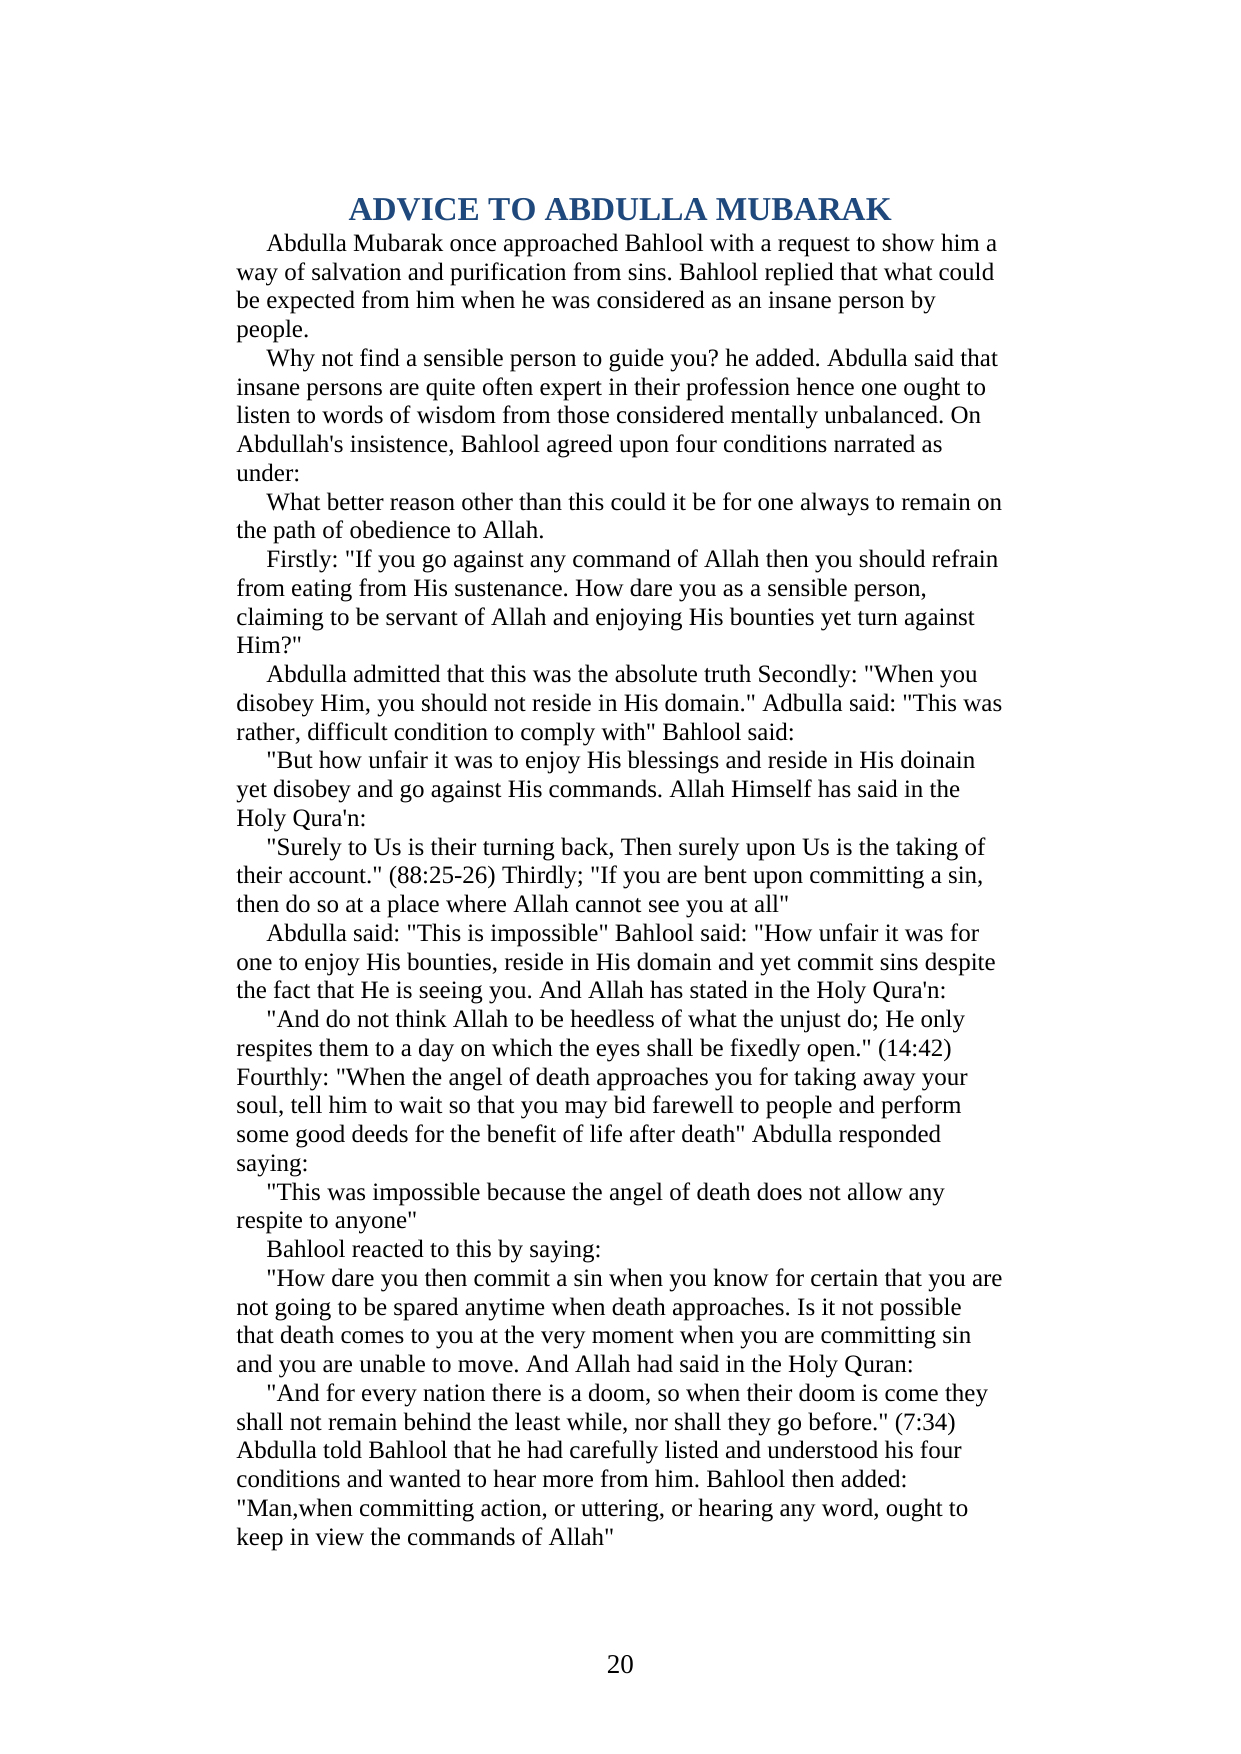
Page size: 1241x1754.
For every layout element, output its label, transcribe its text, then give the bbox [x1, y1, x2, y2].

text "And do not think Allah to be heedless of what the unjust do; He only respites them to a day on which the eyes shall be fixedly open." (14:42) Fourthly: "When the angel of death approaches you for taking away your soul, tell him to wait so that you may bid farewell to people and perform some good deeds for the benefit of life after death" Abdulla responded saying: [236, 1004, 1004, 1177]
text "Surely to Us is their turning back, Then surely upon Us is the taking of their account." (88:25-26) Thirdly; "If you are bent upon committing a sin, then do so at a place where Allah cannot see you at all" [236, 832, 1004, 918]
text "But how unfair it was to enjoy His blessings and reside in His doinain yet disobey and go against His commands. Allah Himself has said in the Holy Qura'n: [236, 746, 1004, 832]
text Why not find a sensible person to guide you? he added. Abdulla said that insane persons are quite often expert in their profession hence one ought to listen to words of wisdom from those considered mentally unbalanced. On Abdullah's insistence, Bahlool agreed upon four conditions narrated as under: [236, 343, 1004, 487]
text "This was impossible because the angel of death does not allow any respite to anyone" [236, 1177, 1004, 1234]
text Firstly: "If you go against any command of Allah then you should refrain from eating from His sustenance. How dare you as a sensible person, claiming to be servant of Allah and enjoying His bounties yet turn against Him?" [236, 544, 1004, 659]
text "How dare you then commit a sin when you know for certain that you are not going to be spared anytime when death approaches. Is it not possible that death comes to you at the very moment when you are committing sin and you are unable to move. And Allah had said in the Holy Quran: [236, 1263, 1004, 1378]
subtitle ADVICE TO ABDULLA MUBARAK [236, 190, 1004, 228]
text Bahlool reacted to this by saying: [236, 1234, 1004, 1263]
text What better reason other than this could it be for one always to remain on the path of obedience to Allah. [236, 487, 1004, 544]
text Abdulla admitted that this was the absolute truth Secondly: "When you disobey Him, you should not reside in His domain." Adbulla said: "This was rather, difficult condition to comply with" Bahlool said: [236, 659, 1004, 746]
text Abdulla said: "This is impossible" Bahlool said: "How unfair it was for one to enjoy His bounties, reside in His domain and yet commit sins despite the fact that He is seeing you. And Allah has stated in the Holy Qura'n: [236, 918, 1004, 1004]
text Abdulla Mubarak once approached Bahlool with a request to show him a way of salvation and purification from sins. Bahlool replied that what could be expected from him when he was considered as an insane person by people. [236, 228, 1004, 343]
text "And for every nation there is a doom, so when their doom is come they shall not remain behind the least while, nor shall they go before." (7:34) Abdulla told Bahlool that he had carefully listed and understood his four conditions and wanted to hear more from him. Bahlool then added: "Man,when committing action, or uttering, or hearing any word, ought to keep in view the commands of Allah" [236, 1378, 1004, 1551]
